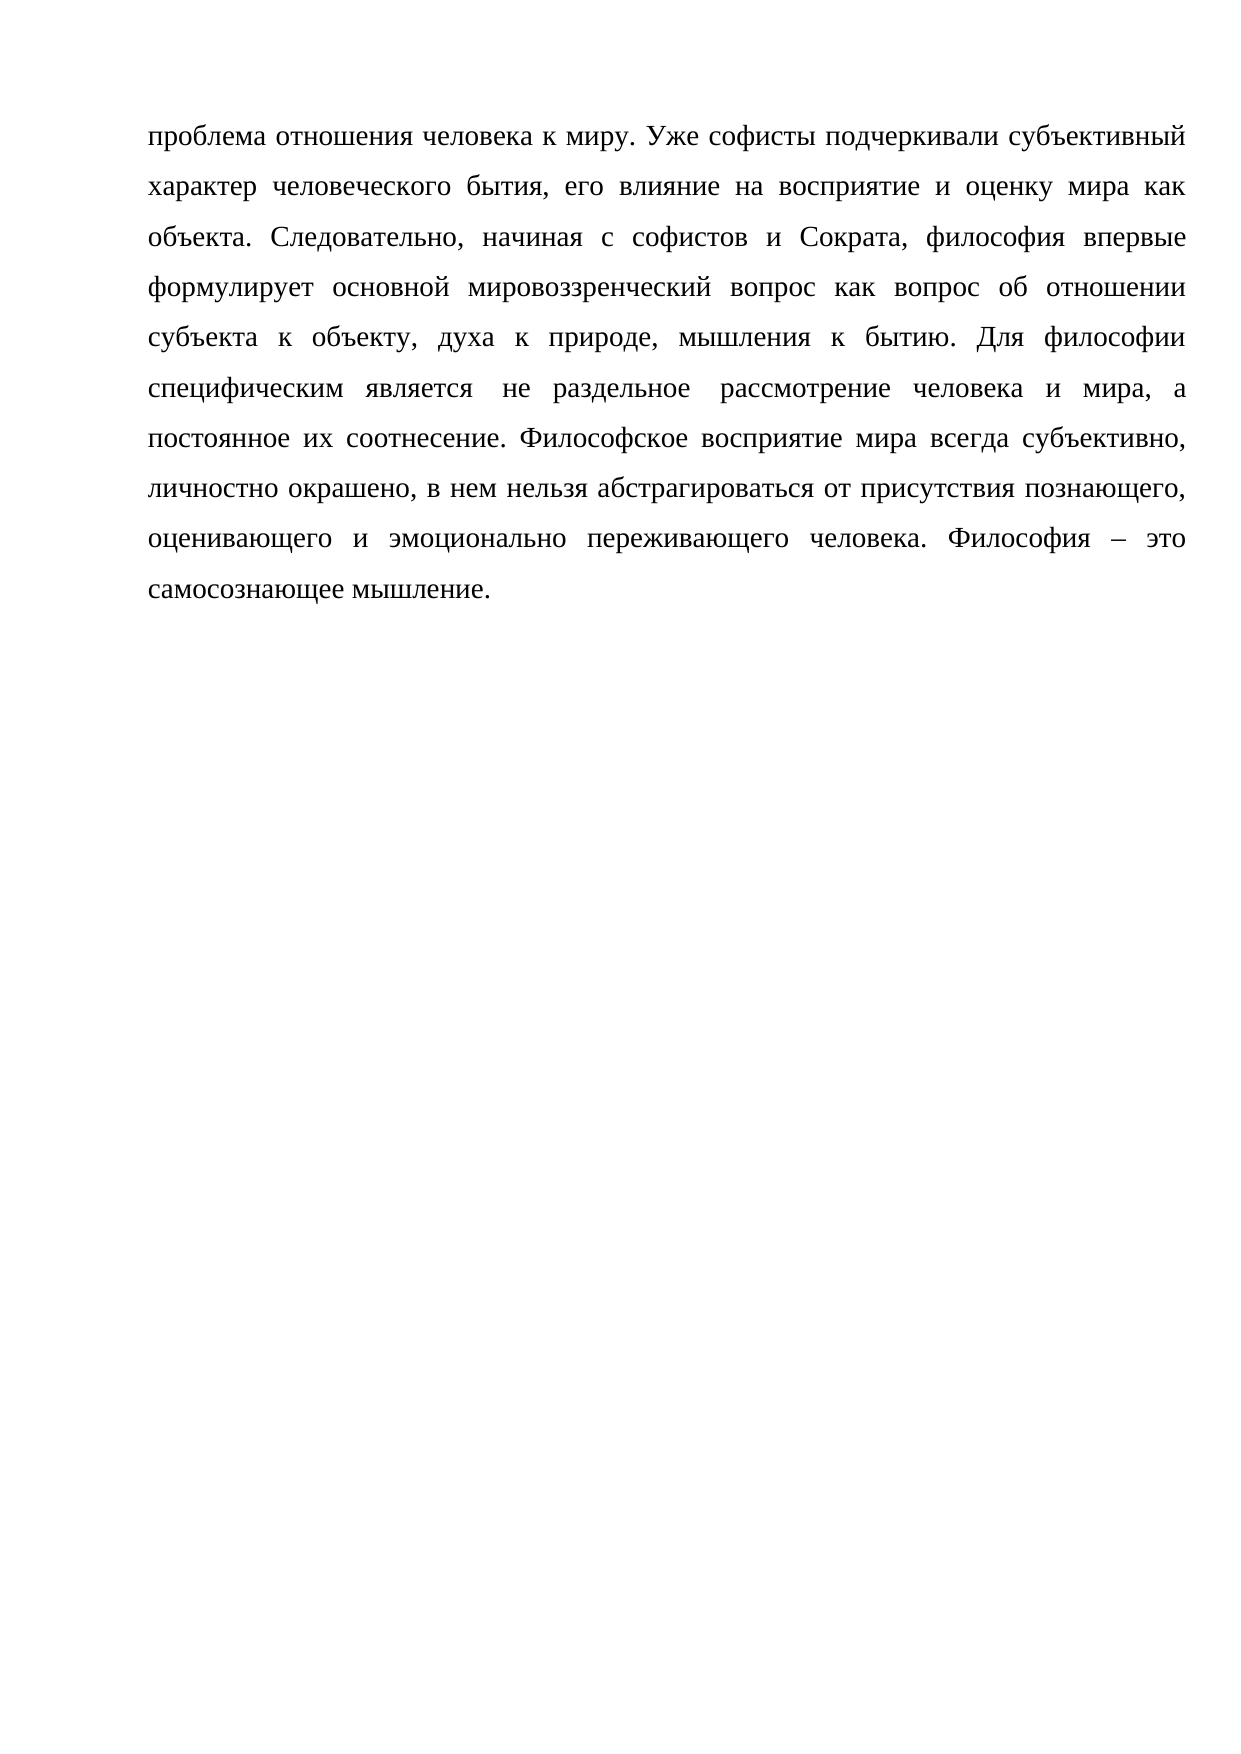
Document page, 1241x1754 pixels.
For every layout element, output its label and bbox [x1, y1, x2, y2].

text [148, 118, 1187, 604]
